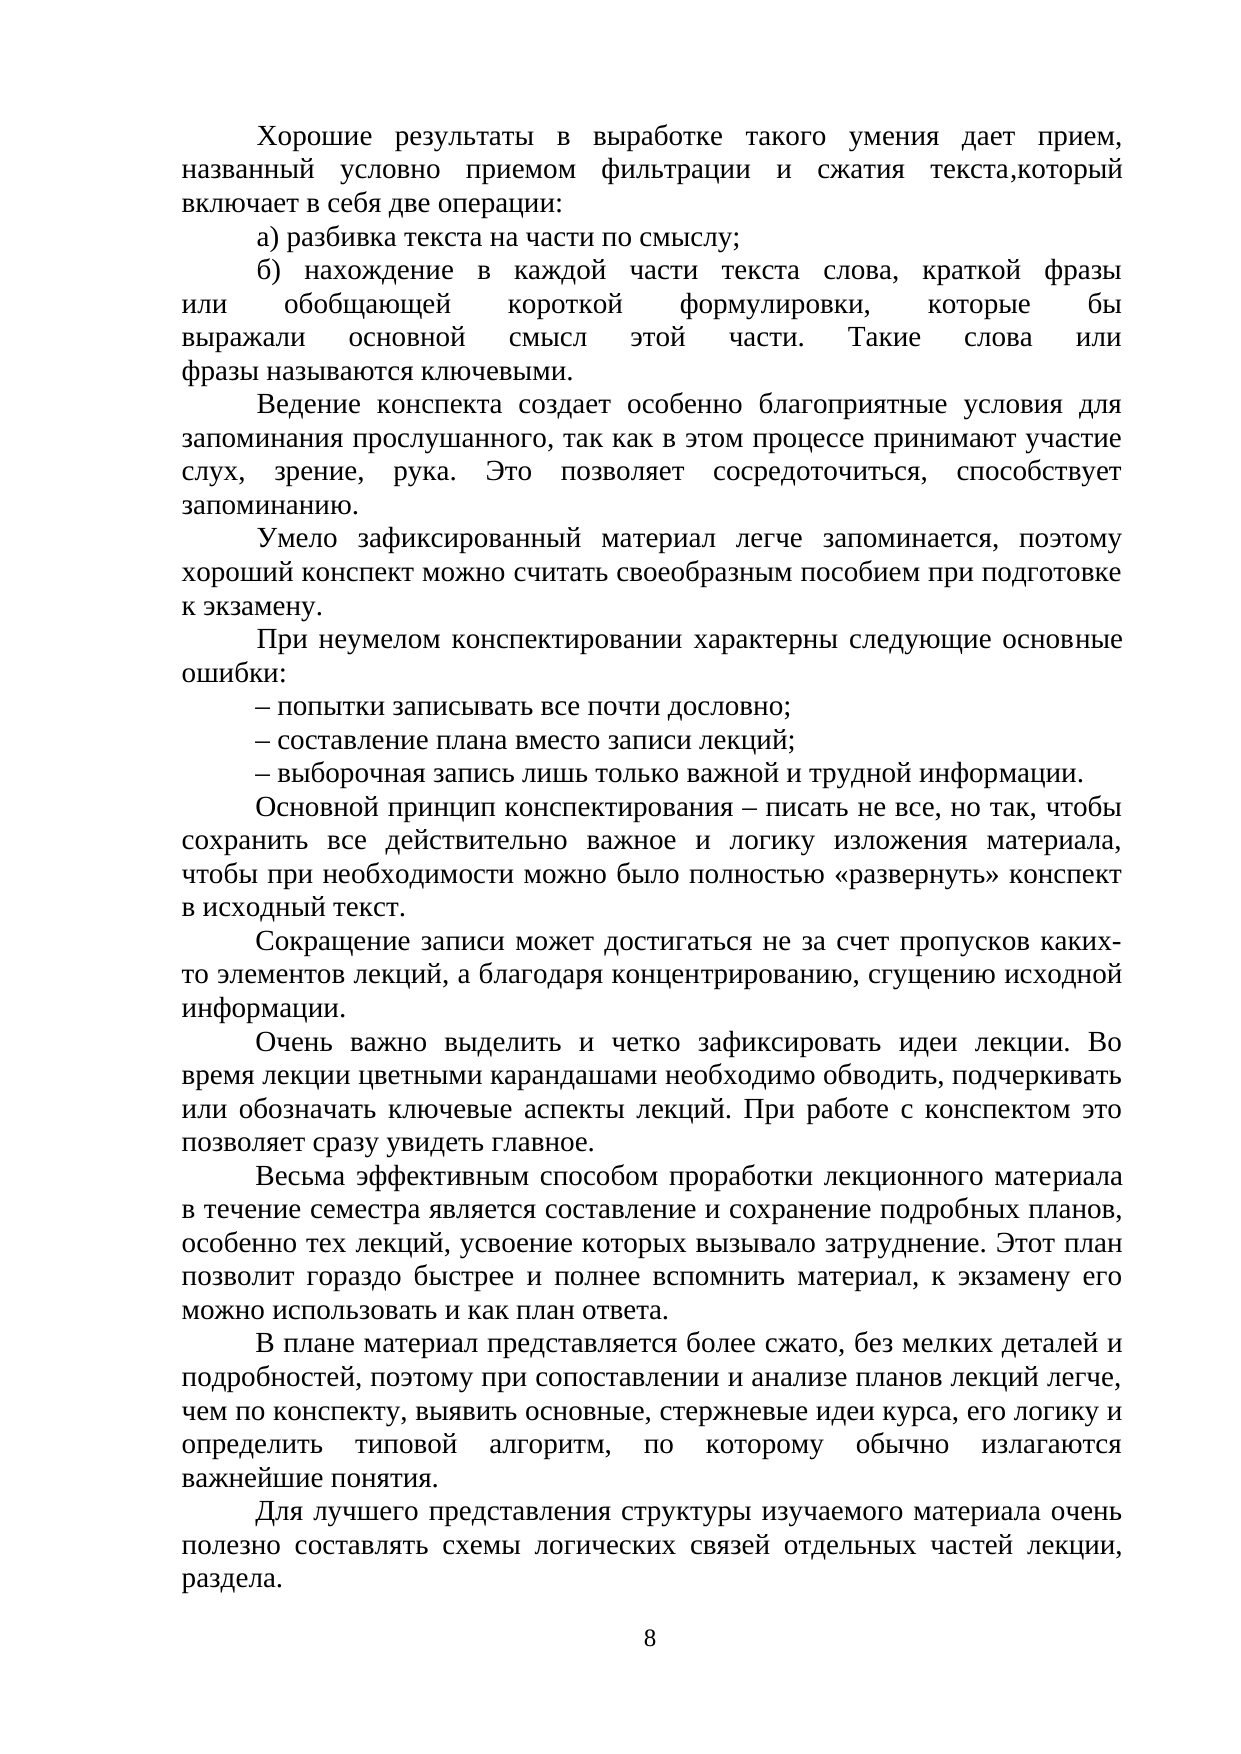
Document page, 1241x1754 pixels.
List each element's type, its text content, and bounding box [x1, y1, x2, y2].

text а) разбивка текста на части по смыслу; [181, 219, 1123, 252]
text Ведение конспекта создает особенно благоприятные условия для запоминания прослушанного, так как в этом процессе принимают участие слух, зрение, рука. Это позволяет сосредоточиться, способствует запоминанию. [181, 386, 1123, 521]
text В плане материал представляется более сжато, без мелких деталей и подробностей, поэтому при сопоставлении и анализе планов лекций легче, чем по конспекту, выявить основные, стержневые идеи курса, его логику и определить типовой алгоритм, по которому обычно излагаются важнейшие понятия. [181, 1326, 1123, 1493]
text Для лучшего представления структуры изучаемого материала очень полезно составлять схемы логических связей отдельных частей лекции, раздела. [181, 1493, 1123, 1594]
text б) нахождение в каждой части текста слова, краткой фразы или обобщающей короткой формулировки, которые бы выражали основной смысл этой части. Такие слова или фразы называются ключевыми. [181, 252, 1123, 386]
text При неумелом конспектировании характерны следующие основные ошибки: [181, 621, 1123, 688]
text Хорошие результаты в выработке такого умения дает прием, названный условно приемом фильтрации и сжатия текста,который включает в себя две операции: [181, 118, 1123, 219]
text Весьма эффективным способом проработки лекционного материала в течение семестра является составление и сохранение подробных планов, особенно тех лекций, усвоение которых вызывало затруднение. Этот план позволит гораздо быстрее и полнее вспомнить материал, к экзамену его можно использовать и как план ответа. [181, 1158, 1123, 1326]
text Очень важно выделить и четко зафиксировать идеи лекции. Во время лекции цветными карандашами необходимо обводить, подчеркивать или обозначать ключевые аспекты лекций. При работе с конспектом это позволяет сразу увидеть главное. [181, 1024, 1123, 1158]
text – выборочная запись лишь только важной и трудной информации. [181, 755, 1123, 789]
text Умело зафиксированный материал легче запоминается, поэтому хороший конспект можно считать своеобразным пособием при подготовке к экзамену. [181, 521, 1123, 621]
text – составление плана вместо записи лекций; [181, 722, 1123, 755]
text Сокращение записи может достигаться не за счет пропусков каких-то элементов лекций, а благодаря концентрированию, сгущению исходной информации. [181, 923, 1123, 1024]
text – попытки записывать все почти дословно; [181, 688, 1123, 722]
text Основной принцип конспектирования – писать не все, но так, чтобы сохранить все действительно важное и логику изложения материала, чтобы при необходимости можно было полностью «развернуть» конспект в исходный текст. [181, 789, 1123, 923]
